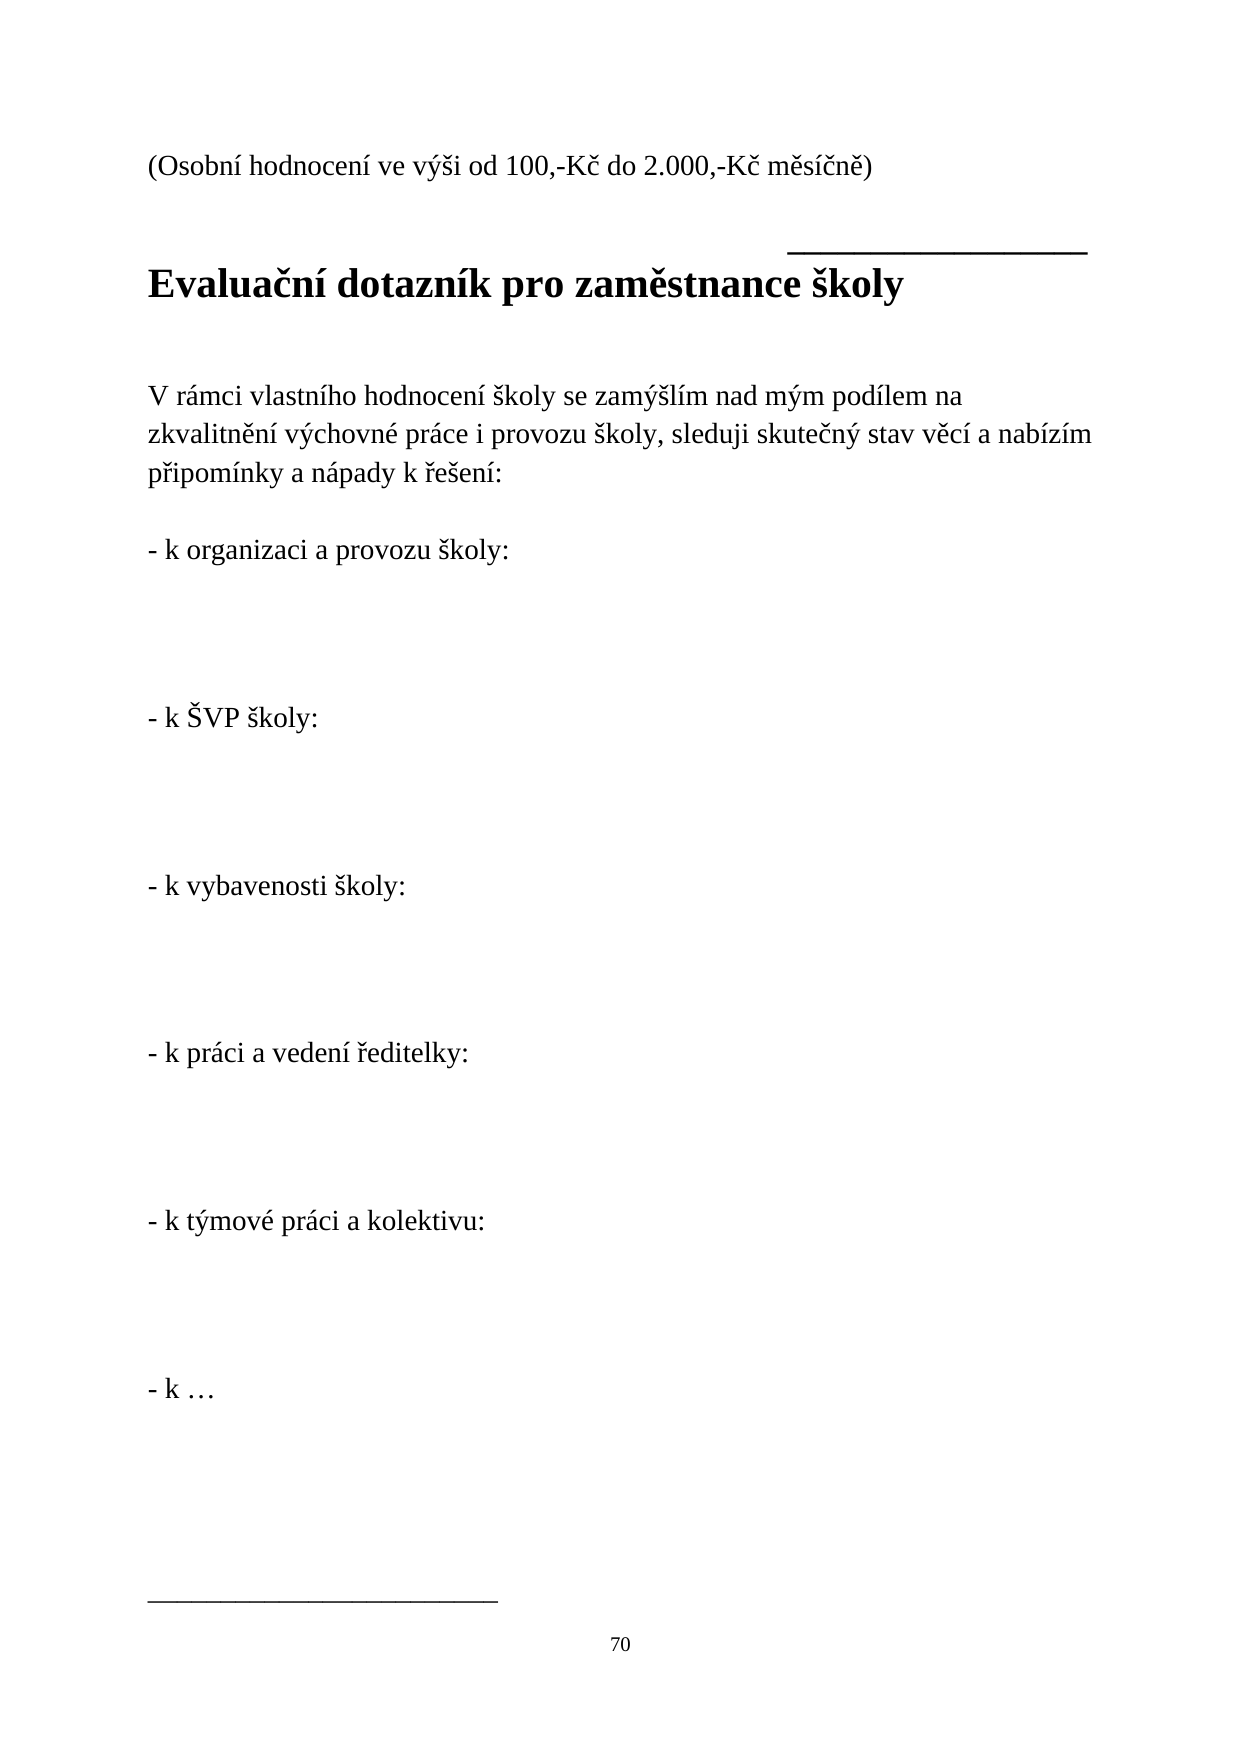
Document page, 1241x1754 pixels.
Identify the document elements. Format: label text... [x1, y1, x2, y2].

text Evaluační dotazník pro zaměstnance školy [148, 258, 1093, 306]
text (Osobní hodnocení ve výši od 100,-Kč do 2.000,-Kč měsíčně) [148, 148, 1093, 181]
text __________________ [148, 220, 1093, 258]
text - k týmové práci a kolektivu: [148, 1203, 1093, 1237]
text - k práci a vedení ředitelky: [148, 1035, 1093, 1069]
text - k organizaci a provozu školy: [148, 532, 1093, 566]
text V rámci vlastního hodnocení školy se zamýšlím nad mým podílem na zkvalitnění výchovné práce i provozu školy, sleduji skutečný stav věcí a nabízím připomínky a nápady k řešení: [148, 378, 1093, 489]
text - k vybavenosti školy: [148, 868, 1093, 901]
text - k ŠVP školy: [148, 700, 1093, 733]
text - k … [148, 1371, 1093, 1404]
text ________________________ [148, 1572, 1093, 1606]
